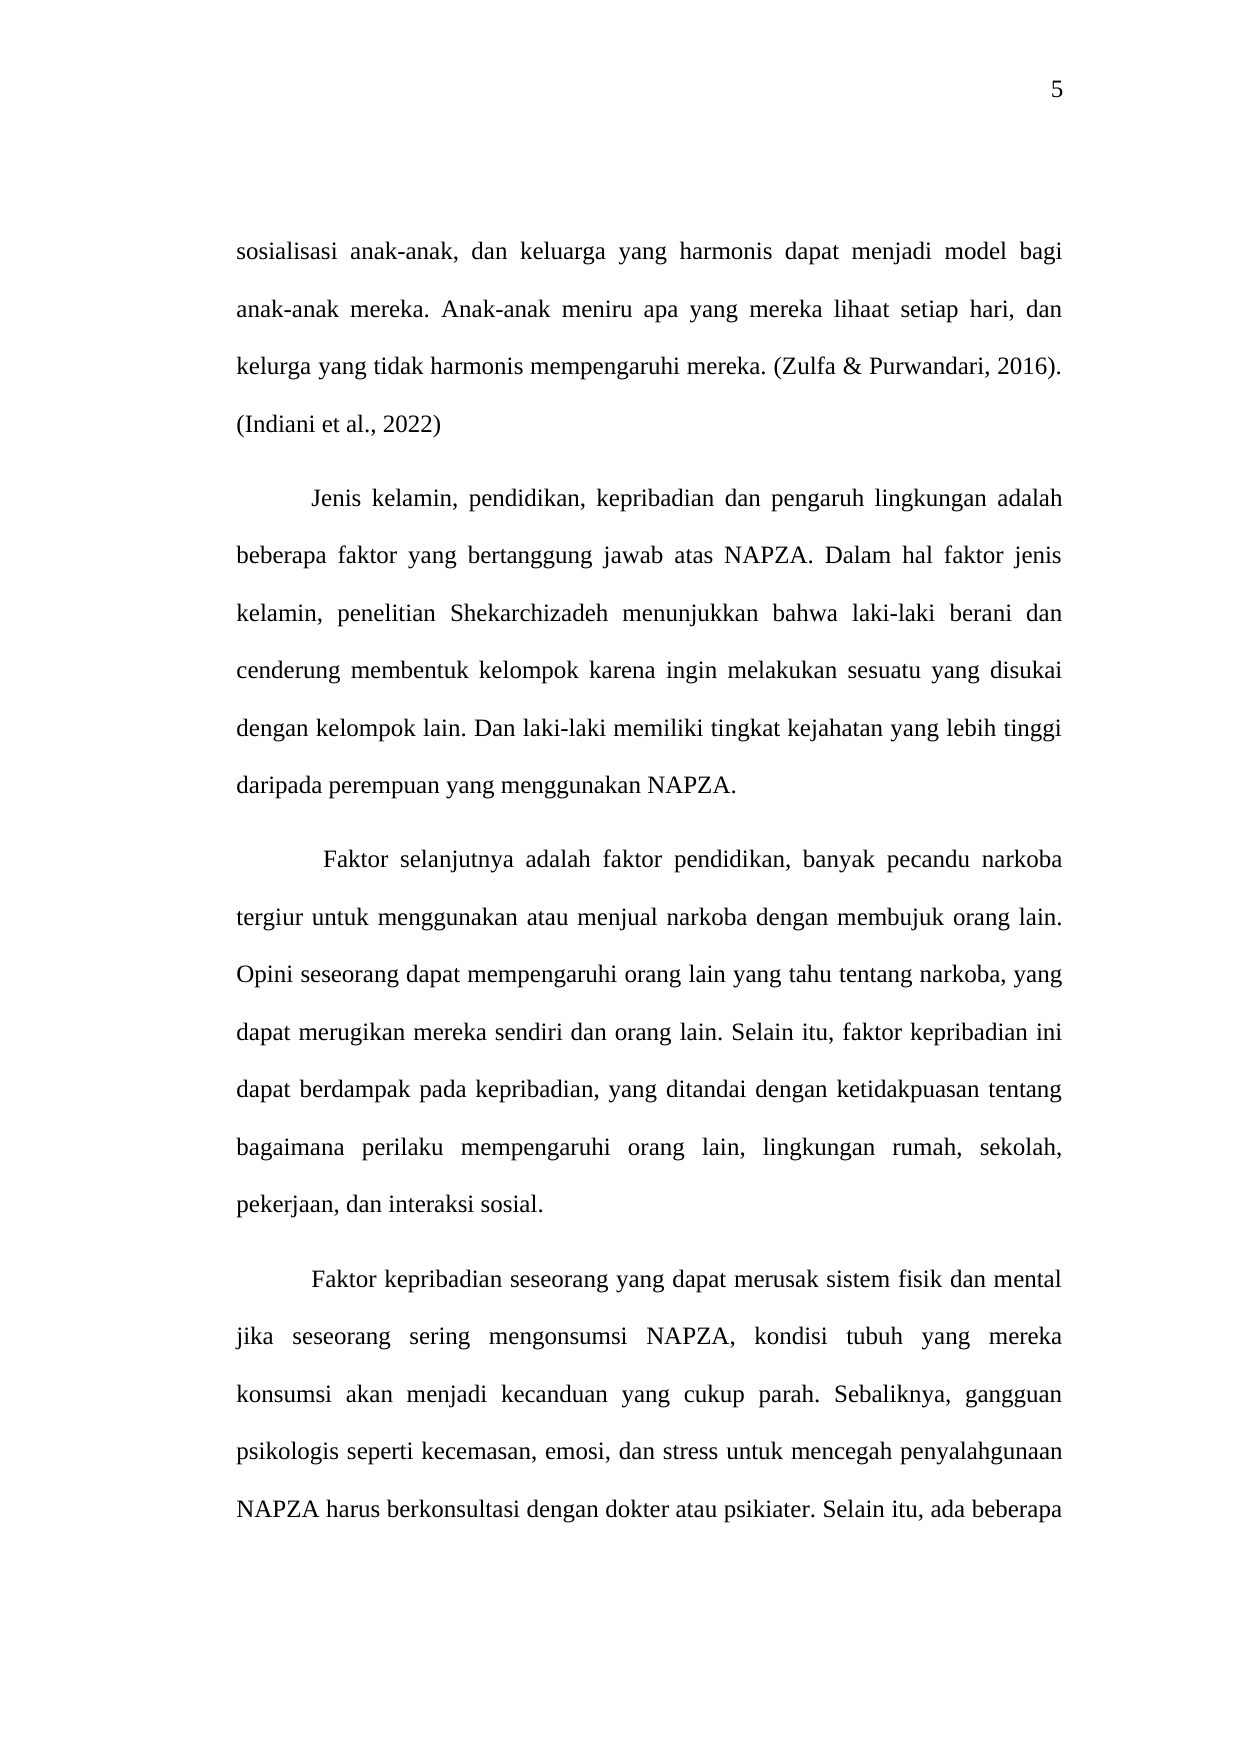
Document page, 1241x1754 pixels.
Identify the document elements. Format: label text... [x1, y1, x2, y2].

text Jenis kelamin, pendidikan, kepribadian dan pengaruh lingkungan adalah beberapa faktor yang bertanggung jawab atas NAPZA. Dalam hal faktor jenis kelamin, penelitian Shekarchizadeh menunjukkan bahwa laki-laki berani dan cenderung membentuk kelompok karena ingin melakukan sesuatu yang disukai dengan kelompok lain. Dan laki-laki memiliki tingkat kejahatan yang lebih tinggi daripada perempuan yang menggunakan NAPZA. [236, 483, 1063, 799]
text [236, 1264, 1063, 1522]
text Faktor selanjutnya adalah faktor pendidikan, banyak pecandu narkoba tergiur untuk menggunakan atau menjual narkoba dengan membujuk orang lain. Opini seseorang dapat mempengaruhi orang lain yang tahu tentang narkoba, yang dapat merugikan mereka sendiri dan orang lain. Selain itu, faktor kepribadian ini dapat berdampak pada kepribadian, yang ditandai dengan ketidakpuasan tentang bagaimana perilaku mempengaruhi orang lain, lingkungan rumah, sekolah, pekerjaan, dan interaksi sosial. [236, 844, 1063, 1218]
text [236, 236, 1063, 437]
